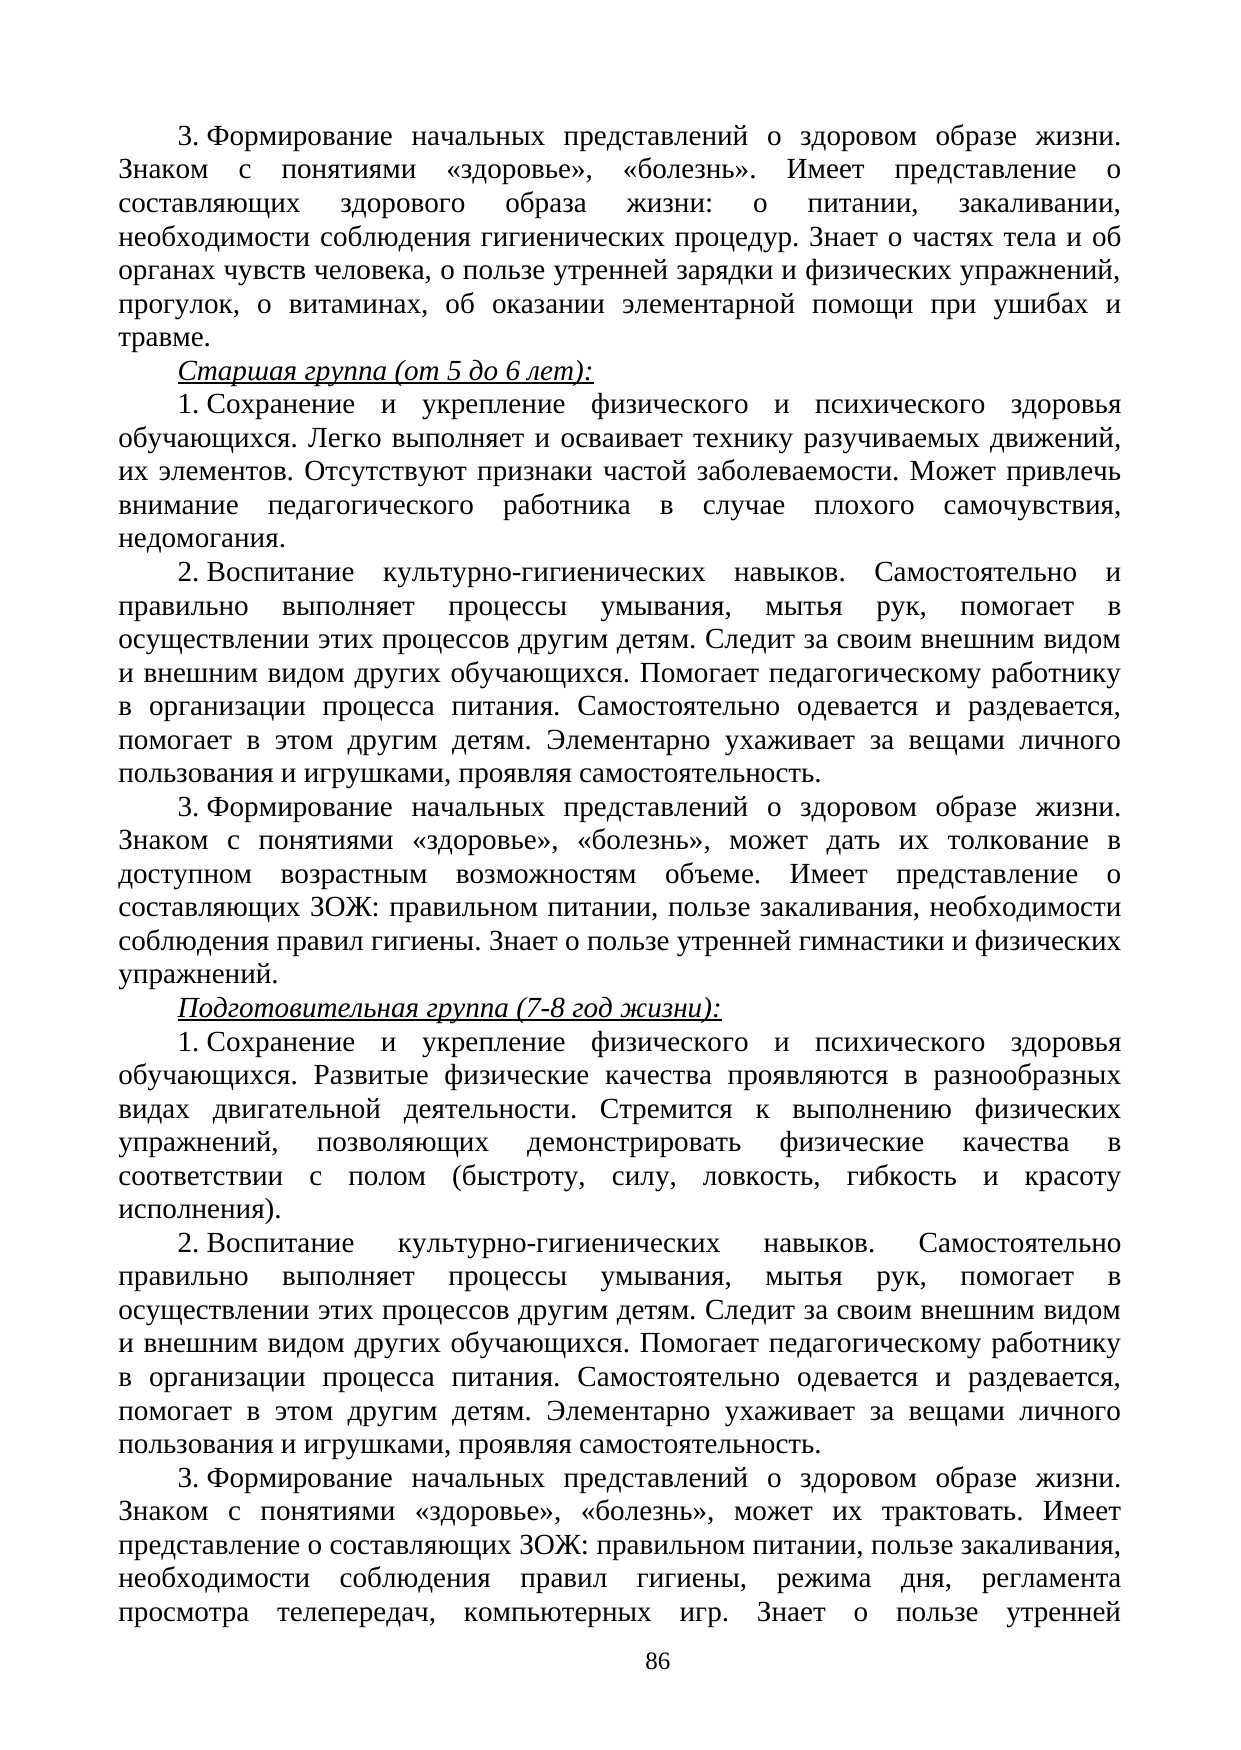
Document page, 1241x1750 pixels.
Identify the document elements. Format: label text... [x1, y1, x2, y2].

text 1. Сохранение и укрепление физического и психического здоровья обучающихся. Легко выполняет и осваивает технику разучиваемых движений, их элементов. Отсутствуют признаки частой заболеваемости. Может привлечь внимание педагогического работника в случае плохого самочувствия, недомогания. [118, 386, 1122, 554]
text 2. Воспитание культурно-гигиенических навыков. Самостоятельно правильно выполняет процессы умывания, мытья рук, помогает в осуществлении этих процессов другим детям. Следит за своим внешним видом и внешним видом других обучающихся. Помогает педагогическому работнику в организации процесса питания. Самостоятельно одевается и раздевается, помогает в этом другим детям. Элементарно ухаживает за вещами личного пользования и игрушками, проявляя самостоятельность. [118, 1225, 1122, 1460]
text 3. Формирование начальных представлений о здоровом образе жизни. Знаком с понятиями «здоровье», «болезнь», может дать их толкование в доступном возрастным возможностям объеме. Имеет представление о составляющих ЗОЖ: правильном питании, пользе закаливания, необходимости соблюдения правил гигиены. Знает о пользе утренней гимнастики и физических упражнений. [118, 789, 1122, 990]
text 3. Формирование начальных представлений о здоровом образе жизни. Знаком с понятиями «здоровье», «болезнь». Имеет представление о составляющих здорового образа жизни: о питании, закаливании, необходимости соблюдения гигиенических процедур. Знает о частях тела и об органах чувств человека, о пользе утренней зарядки и физических упражнений, прогулок, о витаминах, об оказании элементарной помощи при ушибах и травме. [118, 118, 1122, 353]
text Подготовительная группа (7-8 год жизни): [118, 990, 1122, 1024]
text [118, 1460, 1122, 1627]
text 1. Сохранение и укрепление физического и психического здоровья обучающихся. Развитые физические качества проявляются в разнообразных видах двигательной деятельности. Стремится к выполнению физических упражнений, позволяющих демонстрировать физические качества в соответствии с полом (быстроту, силу, ловкость, гибкость и красоту исполнения). [118, 1024, 1122, 1225]
text Старшая группа (от 5 до 6 лет): [118, 353, 1122, 386]
text 2. Воспитание культурно-гигиенических навыков. Самостоятельно и правильно выполняет процессы умывания, мытья рук, помогает в осуществлении этих процессов другим детям. Следит за своим внешним видом и внешним видом других обучающихся. Помогает педагогическому работнику в организации процесса питания. Самостоятельно одевается и раздевается, помогает в этом другим детям. Элементарно ухаживает за вещами личного пользования и игрушками, проявляя самостоятельность. [118, 554, 1122, 789]
